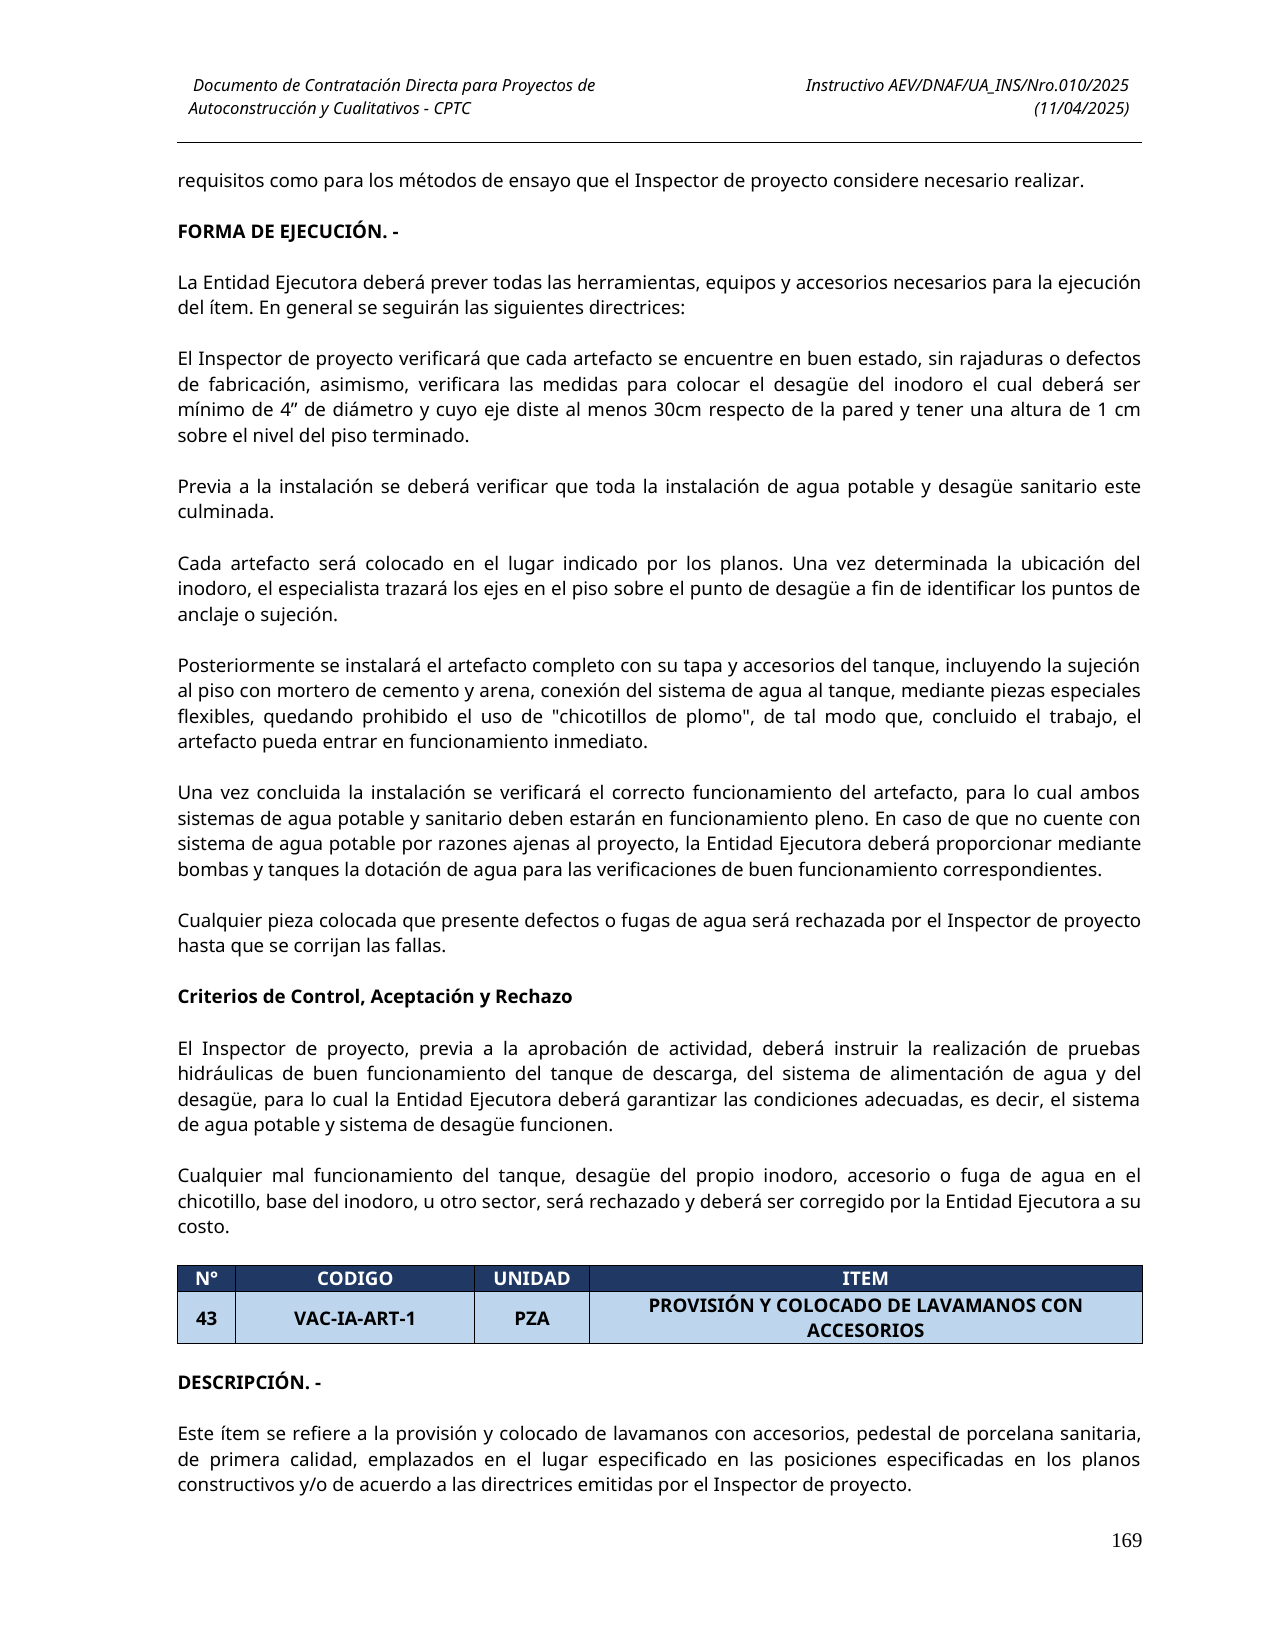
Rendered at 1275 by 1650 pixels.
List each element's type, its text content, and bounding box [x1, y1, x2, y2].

text Previa a la instalación se deberá verificar que toda la instalación de agua potable y desagüe sanitario este culminada. [177, 473, 1142, 524]
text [177, 167, 1142, 193]
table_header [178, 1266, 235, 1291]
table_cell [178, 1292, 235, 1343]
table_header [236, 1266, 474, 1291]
text La Entidad Ejecutora deberá prever todas las herramientas, equipos y accesorios necesarios para la ejecución del ítem. En general se seguirán las siguientes directrices: [177, 269, 1142, 320]
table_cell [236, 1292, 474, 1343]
text Posteriormente se instalará el artefacto completo con su tapa y accesorios del tanque, incluyendo la sujeción al piso con mortero de cemento y arena, conexión del sistema de agua al tanque, mediante piezas especiales flexibles, quedando prohibido el uso de "chicotillos de plomo", de tal modo que, concluido el trabajo, el artefacto pueda entrar en funcionamiento inmediato. [177, 652, 1142, 754]
text Cada artefacto será colocado en el lugar indicado por los planos. Una vez determinada la ubicación del inodoro, el especialista trazará los ejes en el piso sobre el punto de desagüe a fin de identificar los puntos de anclaje o sujeción. [177, 550, 1142, 626]
text El Inspector de proyecto verificará que cada artefacto se encuentre en buen estado, sin rajaduras o defectos de fabricación, asimismo, verificara las medidas para colocar el desagüe del inodoro el cual deberá ser mínimo de 4’’ de diámetro y cuyo eje diste al menos 30cm respecto de la pared y tener una altura de 1 cm sobre el nivel del piso terminado. [177, 346, 1142, 448]
text Cualquier mal funcionamiento del tanque, desagüe del propio inodoro, accesorio o fuga de agua en el chicotillo, base del inodoro, u otro sector, será rechazado y deberá ser corregido por la Entidad Ejecutora a su costo. [177, 1162, 1142, 1239]
text El Inspector de proyecto, previa a la aprobación de actividad, deberá instruir la realización de pruebas hidráulicas de buen funcionamiento del tanque de descarga, del sistema de alimentación de agua y del desagüe, para lo cual la Entidad Ejecutora deberá garantizar las condiciones adecuadas, es decir, el sistema de agua potable y sistema de desagüe funcionen. [177, 1035, 1142, 1137]
text Este ítem se refiere a la provisión y colocado de lavamanos con accesorios, pedestal de porcelana sanitaria, de primera calidad, emplazados en el lugar especificado en las posiciones especificadas en los planos constructivos y/o de acuerdo a las directrices emitidas por el Inspector de proyecto. [177, 1421, 1142, 1497]
text Criterios de Control, Aceptación y Rechazo [177, 984, 1142, 1009]
text DESCRIPCIÓN. - [177, 1370, 1142, 1395]
text Una vez concluida la instalación se verificará el correcto funcionamiento del artefacto, para lo cual ambos sistemas de agua potable y sanitario deben estarán en funcionamiento pleno. En caso de que no cuente con sistema de agua potable por razones ajenas al proyecto, la Entidad Ejecutora deberá proporcionar mediante bombas y tanques la dotación de agua para las verificaciones de buen funcionamiento correspondientes. [177, 779, 1142, 882]
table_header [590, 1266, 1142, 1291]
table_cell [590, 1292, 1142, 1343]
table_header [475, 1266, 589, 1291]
text FORMA DE EJECUCIÓN. - [177, 218, 1142, 244]
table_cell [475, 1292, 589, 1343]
text Cualquier pieza colocada que presente defectos o fugas de agua será rechazada por el Inspector de proyecto hasta que se corrijan las fallas. [177, 907, 1142, 958]
